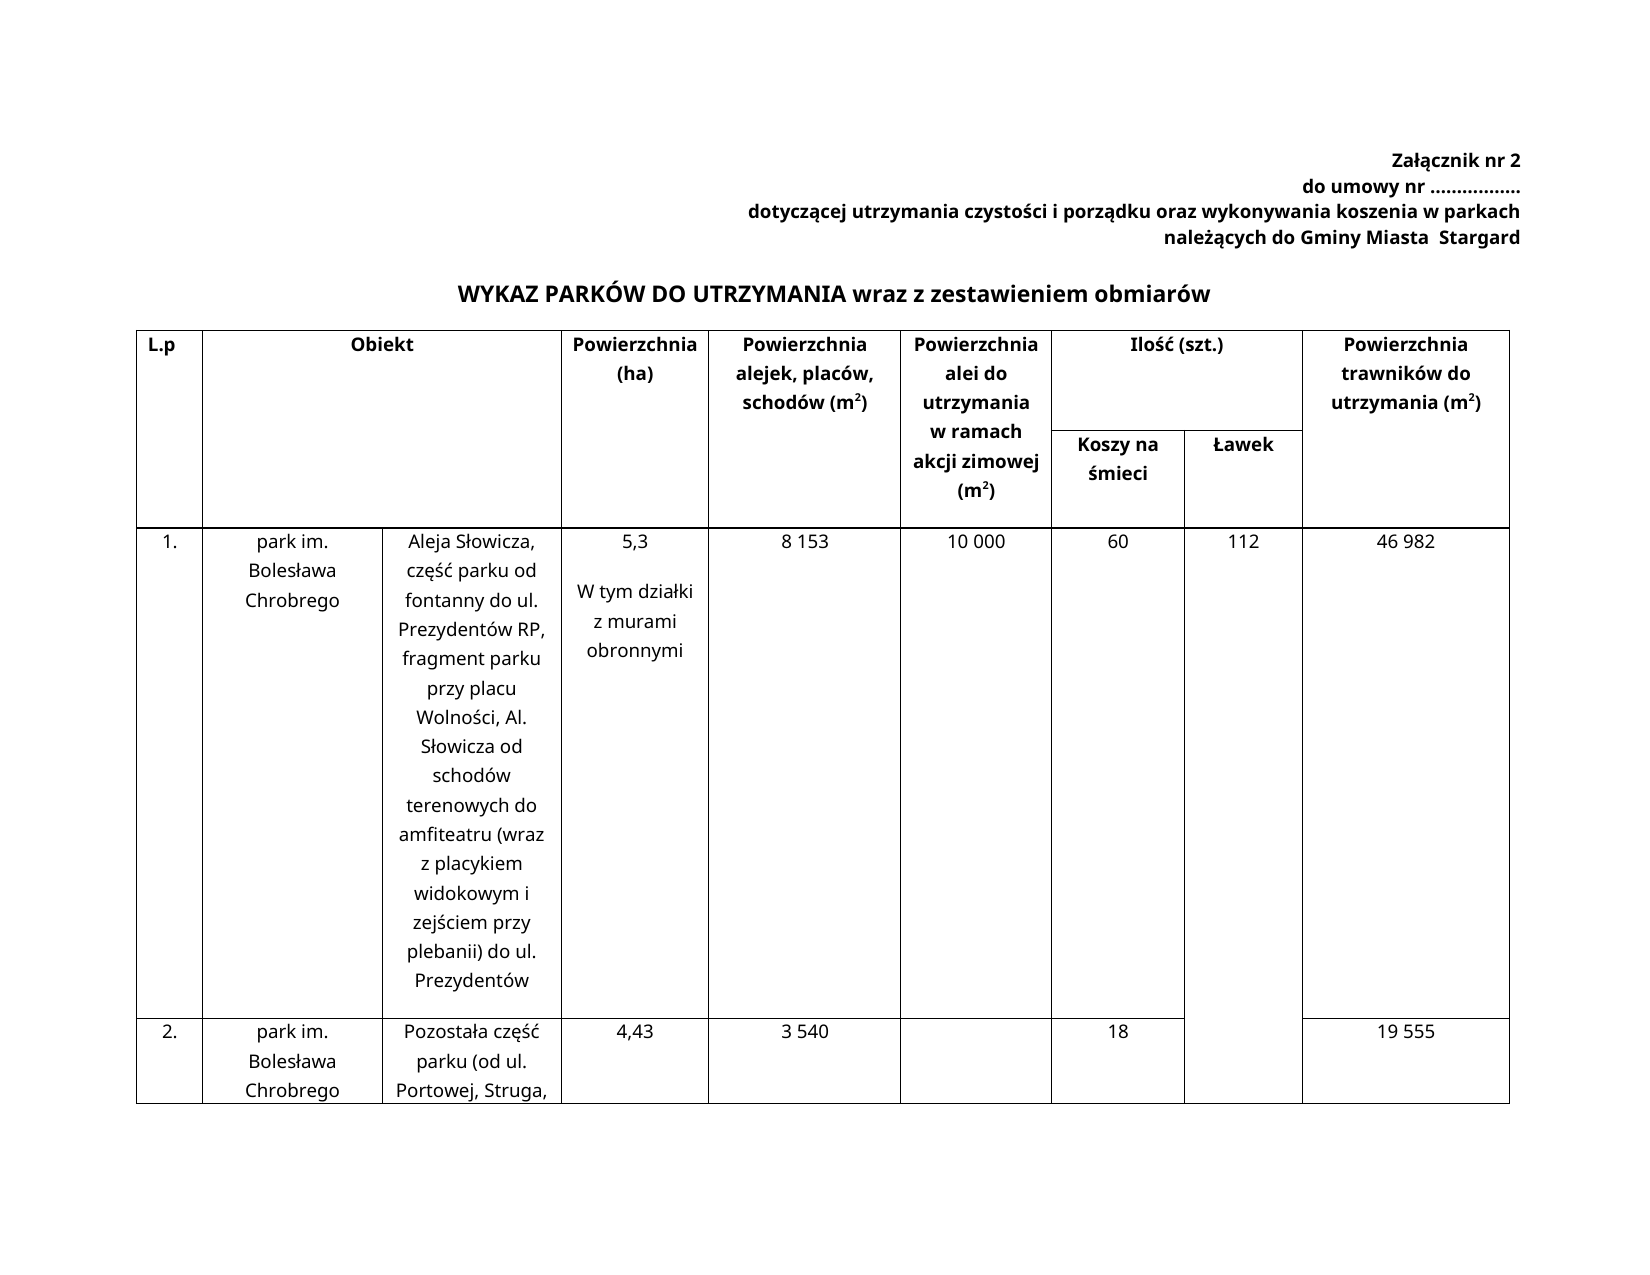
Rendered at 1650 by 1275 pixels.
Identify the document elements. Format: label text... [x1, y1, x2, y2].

table_cell 1. [137, 529, 202, 1018]
table_cell 4,43 [562, 1019, 708, 1103]
table_header Powierzchnia (ha) [562, 331, 708, 527]
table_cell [383, 1019, 561, 1103]
table_cell 46 982 [1303, 529, 1509, 1018]
table_header Powierzchnia alei do utrzymania w ramach akcji zimowej (m2) [901, 331, 1051, 527]
table_cell 19 555 [1303, 1019, 1509, 1103]
table_cell 18 [1052, 1019, 1184, 1103]
table_cell 3 540 [709, 1019, 900, 1103]
table_cell 112 [1185, 529, 1302, 1103]
table_cell 60 [1052, 529, 1184, 1018]
table_header Powierzchnia alejek, placów, schodów (m2) [709, 331, 900, 527]
text Załącznik nr 2 do umowy nr …………….. [148, 148, 1521, 199]
table_header Powierzchnia trawników do utrzymania (m2) [1303, 331, 1509, 527]
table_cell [203, 1019, 382, 1103]
text dotyczącej utrzymania czystości i porządku oraz wykonywania koszenia w parkach należących do Gminy Miasta Stargard [148, 199, 1521, 278]
table_cell Ławek [1185, 431, 1302, 527]
table_cell park im. Bolesława Chrobrego [203, 529, 382, 1018]
table_cell [901, 1019, 1051, 1103]
table_cell 2. [137, 1019, 202, 1103]
table_cell 5,3 W tym działki z murami obronnymi [562, 529, 708, 1018]
table_cell 8 153 [709, 529, 900, 1018]
text WYKAZ PARKÓW DO UTRZYMANIA wraz z zestawieniem obmiarów [148, 278, 1521, 309]
table_header L.p [137, 331, 202, 527]
table_cell Koszy na śmieci [1052, 431, 1184, 527]
table_cell 10 000 [901, 529, 1051, 1018]
table_cell Aleja Słowicza, część parku od fontanny do ul. Prezydentów RP, fragment parku przy placu Wolności, Al. Słowicza od schodów terenowych do amfiteatru (wraz z placykiem widokowym i zejściem przy plebanii) do ul. Prezydentów [383, 529, 561, 1018]
table_header Ilość (szt.) [1052, 331, 1302, 430]
table_header Obiekt [203, 331, 561, 527]
